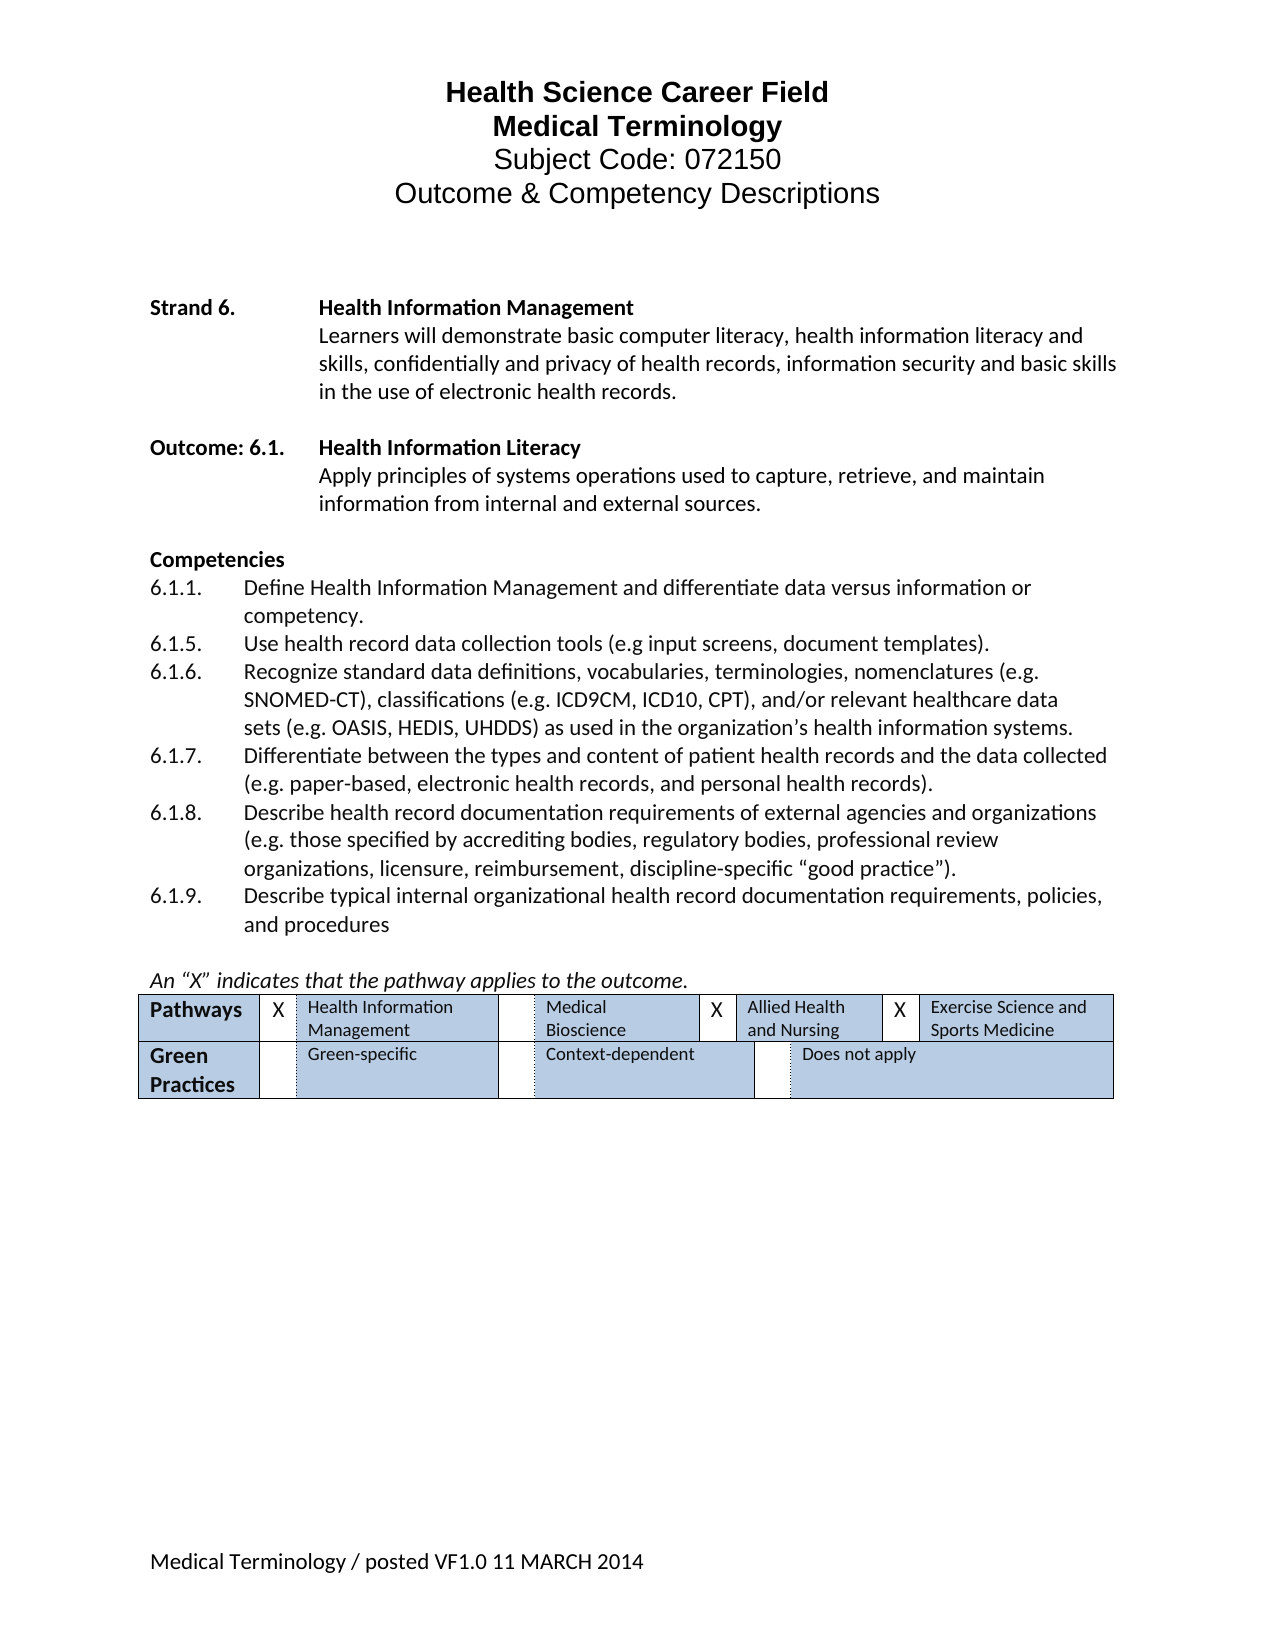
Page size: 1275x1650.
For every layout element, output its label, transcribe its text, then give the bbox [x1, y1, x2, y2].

text Outcome: 6.1. Health Information Literacy [150, 433, 1125, 461]
text 6.1.9. Describe typical internal organizational health record documentation requirements, policies, and procedures [150, 882, 1125, 938]
text Strand 6. Health Information Management [150, 293, 1125, 321]
table_cell Context-dependent [535, 1042, 754, 1098]
table_cell [499, 1042, 534, 1098]
text Competencies [150, 545, 1125, 573]
text 6.1.8. Describe health record documentation requirements of external agencies and organizations (e.g. those specified by accrediting bodies, regulatory bodies, professional review organizations, licensure, reimbursement, discipline-specific “good practice”). [150, 798, 1125, 882]
table_header Medical Bioscience [535, 995, 699, 1041]
table_header X [883, 995, 919, 1041]
table_header X [260, 995, 296, 1041]
table_cell [755, 1042, 791, 1098]
text sets (e.g. OASIS, HEDIS, UHDDS) as used in the organization’s health information systems. [244, 713, 1125, 742]
table_header Exercise Science and Sports Medicine [920, 995, 1113, 1041]
table_cell [260, 1042, 296, 1098]
text An “X” indicates that the pathway applies to the outcome. [150, 966, 1125, 994]
table_cell Green Practices [139, 1042, 259, 1098]
table_header Pathways [139, 995, 259, 1041]
text 6.1.6. Recognize standard data definitions, vocabularies, terminologies, nomenclatures (e.g. SNOMED-CT), classifications (e.g. ICD9CM, ICD10, CPT), and/or relevant healthcare data [150, 657, 1125, 713]
table_cell Green-specific [296, 1042, 498, 1098]
table_header Health Information Management [296, 995, 498, 1041]
text 6.1.1. Define Health Information Management and differentiate data versus information or competency. [150, 573, 1125, 629]
text Apply principles of systems operations used to capture, retrieve, and maintain information from internal and external sources. [319, 461, 1125, 517]
text 6.1.7. Differentiate between the types and content of patient health records and the data collected (e.g. paper-based, electronic health records, and personal health records). [150, 742, 1125, 798]
table_header [499, 995, 534, 1041]
text 6.1.5. Use health record data collection tools (e.g input screens, document templates). [150, 629, 1125, 657]
table_header X [700, 995, 736, 1041]
table_header Allied Health and Nursing [737, 995, 882, 1041]
text Learners will demonstrate basic computer literacy, health information literacy and skills, confidentially and privacy of health records, information security and basic skills in the use of electronic health records. [319, 321, 1125, 405]
table_cell Does not apply [791, 1042, 1113, 1098]
